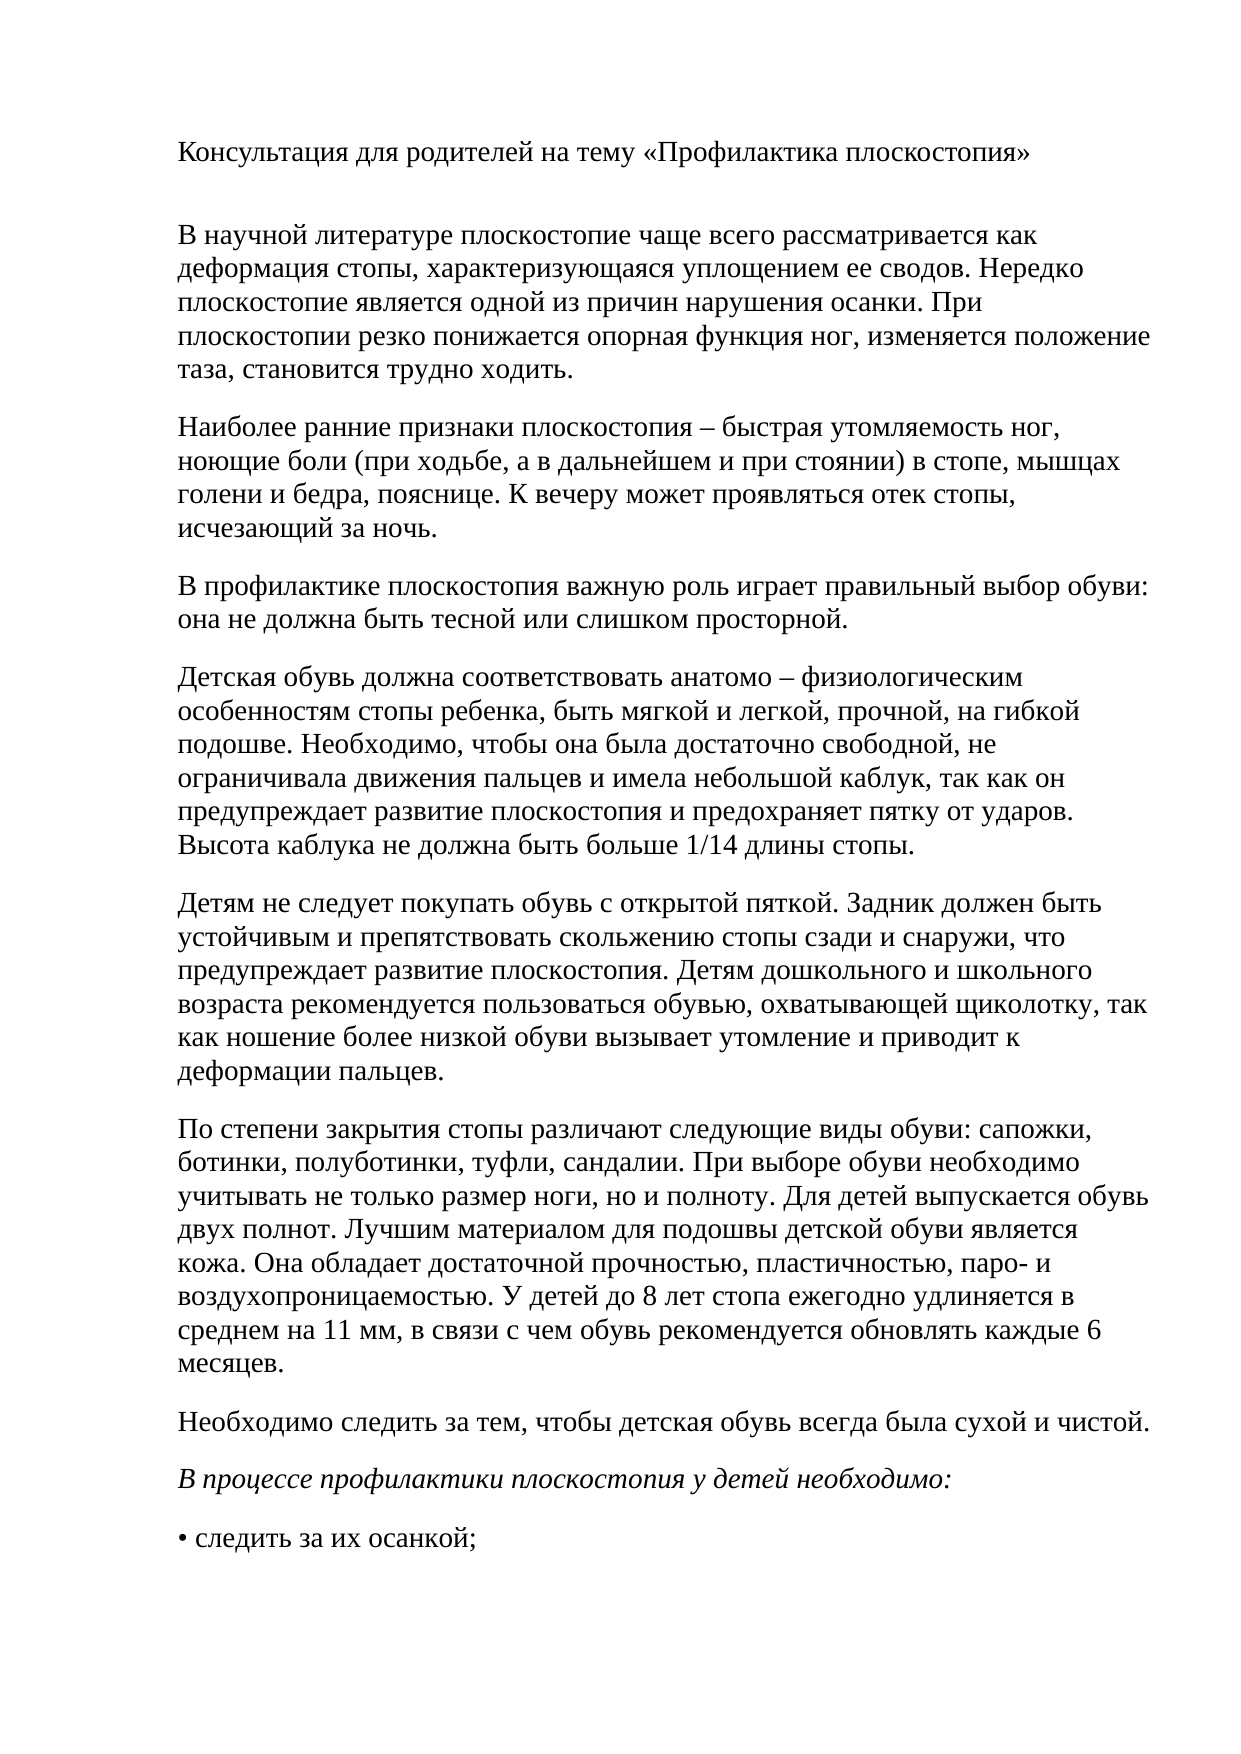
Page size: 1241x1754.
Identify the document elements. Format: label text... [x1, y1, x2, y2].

text Наиболее ранние признаки плоскостопия – быстрая утомляемость ног, ноющие боли (при ходьбе, а в дальнейшем и при стоянии) в стопе, мышцах голени и бедра, пояснице. К вечеру может проявляться отек стопы, исчезающий за ночь. [177, 409, 1152, 543]
text Детская обувь должна соответствовать анатомо – физиологическим особенностям стопы ребенка, быть мягкой и легкой, прочной, на гибкой подошве. Необходимо, чтобы она была достаточно свободной, не ограничивала движения пальцев и имела небольшой каблук, так как он предупреждает развитие плоскостопия и предохраняет пятку от ударов. Высота каблука не должна быть больше 1/14 длины стопы. [177, 659, 1152, 861]
text По степени закрытия стопы различают следующие виды обуви: сапожки, ботинки, полуботинки, туфли, сандалии. При выборе обуви необходимо учитывать не только размер ноги, но и полноту. Для детей выпускается обувь двух полнот. Лучшим материалом для подошвы детской обуви является кожа. Она обладает достаточной прочностью, пластичностью, паро- и воздухопроницаемостью. У детей до 8 лет стопа ежегодно удлиняется в среднем на 11 мм, в связи с чем обувь рекомендуется обновлять каждые 6 месяцев. [177, 1111, 1152, 1379]
text Детям не следует покупать обувь с открытой пяткой. Задник должен быть устойчивым и препятствовать скольжению стопы сзади и снаружи, что предупреждает развитие плоскостопия. Детям дошкольного и школьного возраста рекомендуется пользоваться обувью, охватывающей щиколотку, так как ношение более низкой обуви вызывает утомление и приводит к деформации пальцев. [177, 885, 1152, 1086]
text • следить за их осанкой; [177, 1520, 1152, 1553]
text Консультация для родителей на тему «Профилактика плоскостопия» [177, 134, 1152, 168]
text В профилактике плоскостопия важную роль играет правильный выбор обуви: она не должна быть тесной или слишком просторной. [177, 568, 1152, 635]
text В процессе профилактики плоскостопия у детей необходимо: [177, 1462, 1152, 1495]
text Необходимо следить за тем, чтобы детская обувь всегда была сухой и чистой. [177, 1404, 1152, 1437]
text В научной литературе плоскостопие чаще всего рассматривается как деформация стопы, характеризующаяся уплощением ее сводов. Нередко плоскостопие является одной из причин нарушения осанки. При плоскостопии резко понижается опорная функция ног, изменяется положение таза, становится трудно ходить. [177, 217, 1152, 385]
